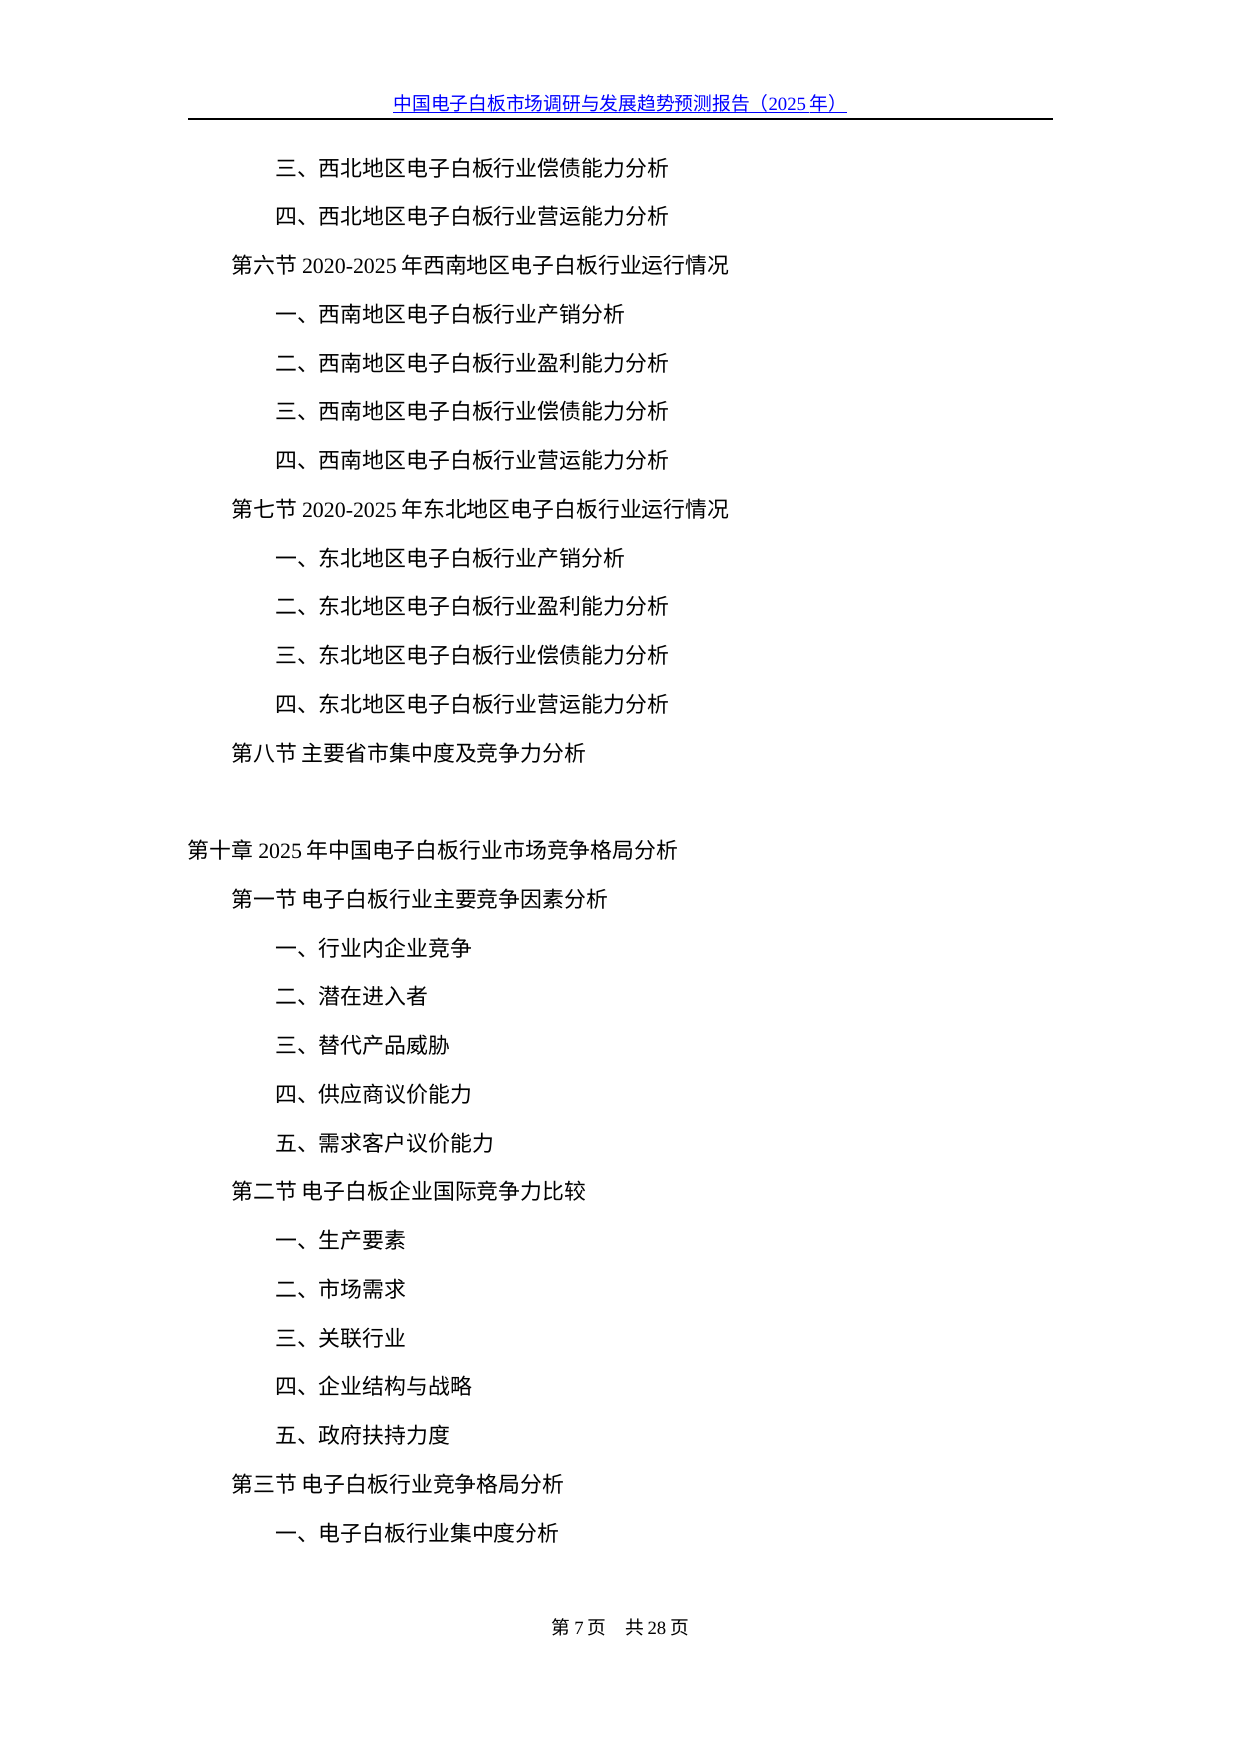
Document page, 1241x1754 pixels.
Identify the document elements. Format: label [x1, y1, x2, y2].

text [187, 150, 1053, 1548]
